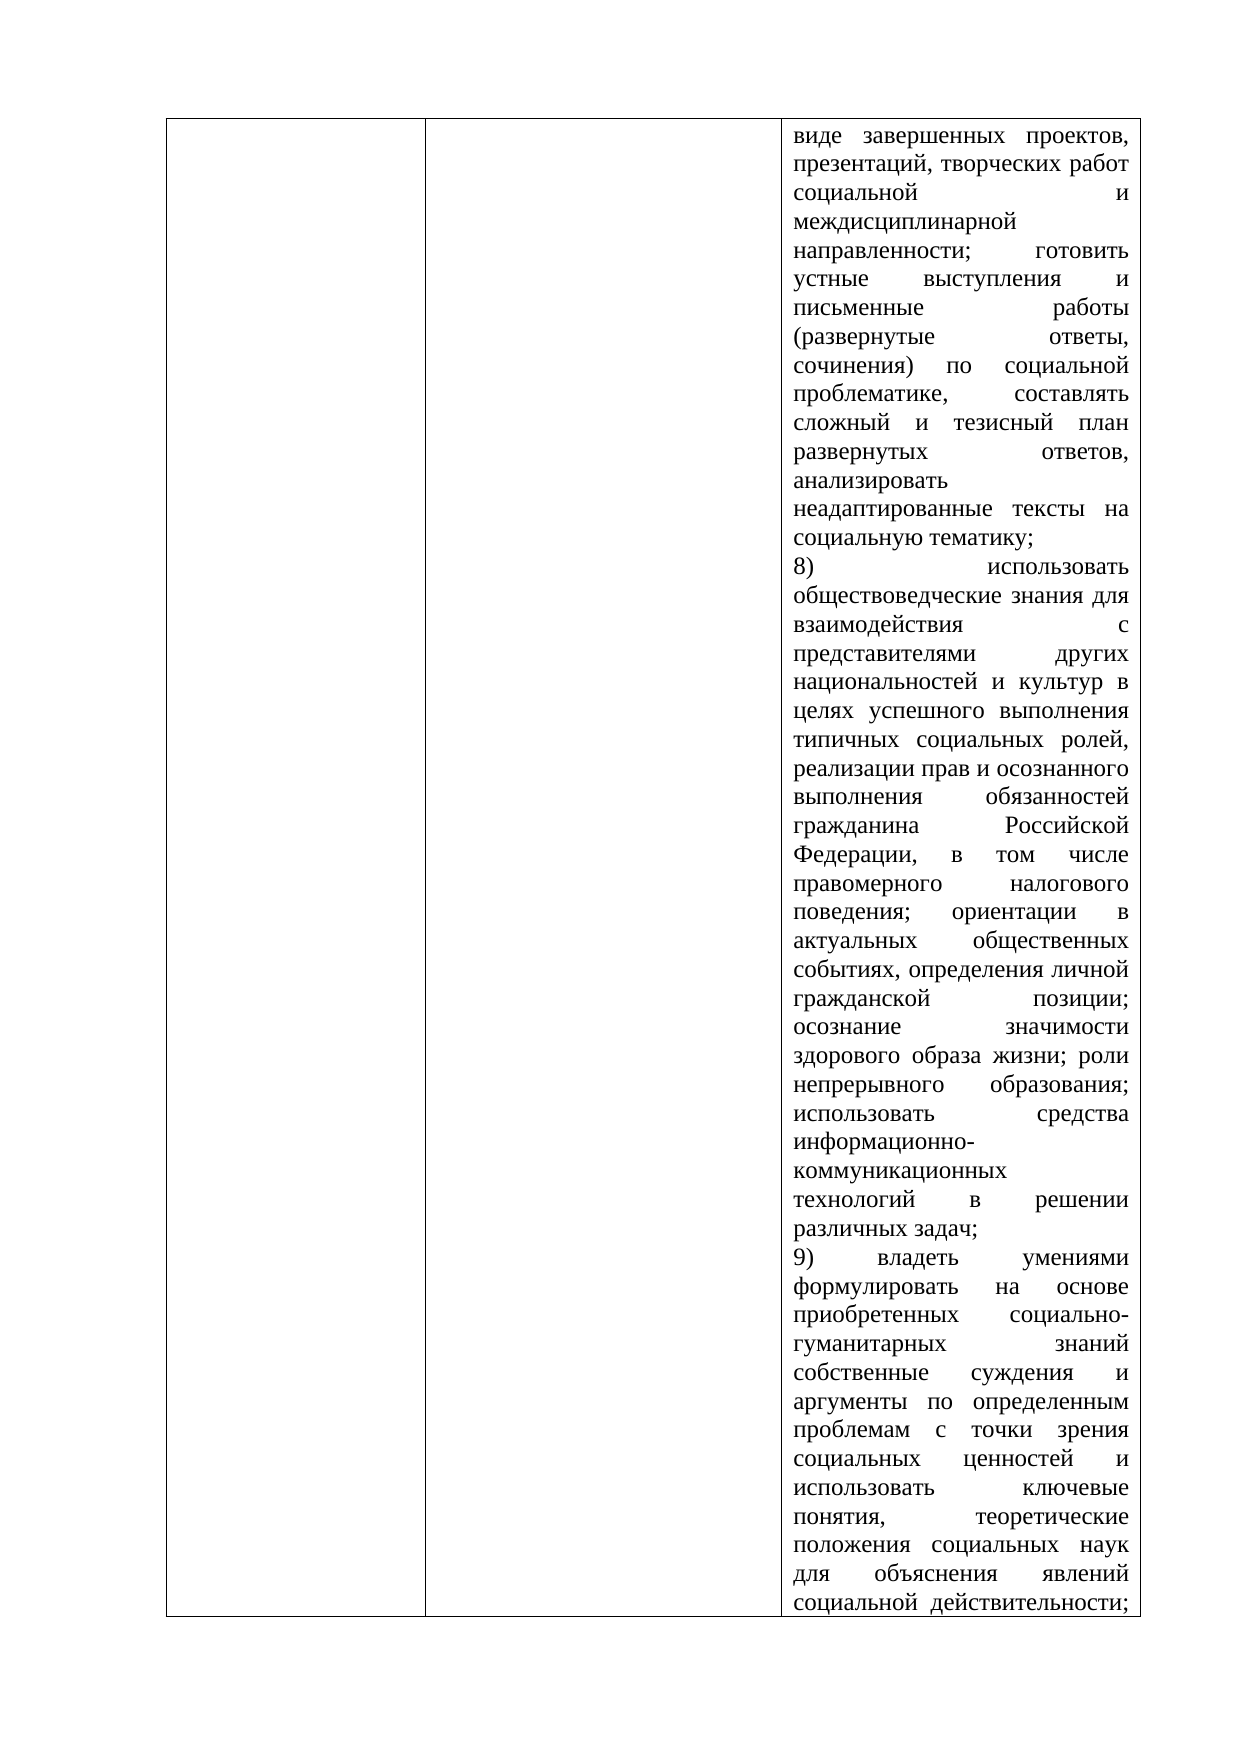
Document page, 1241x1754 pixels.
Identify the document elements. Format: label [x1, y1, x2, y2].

table_cell [782, 119, 1140, 1616]
table_cell [167, 119, 425, 1616]
table_cell [426, 119, 781, 1616]
